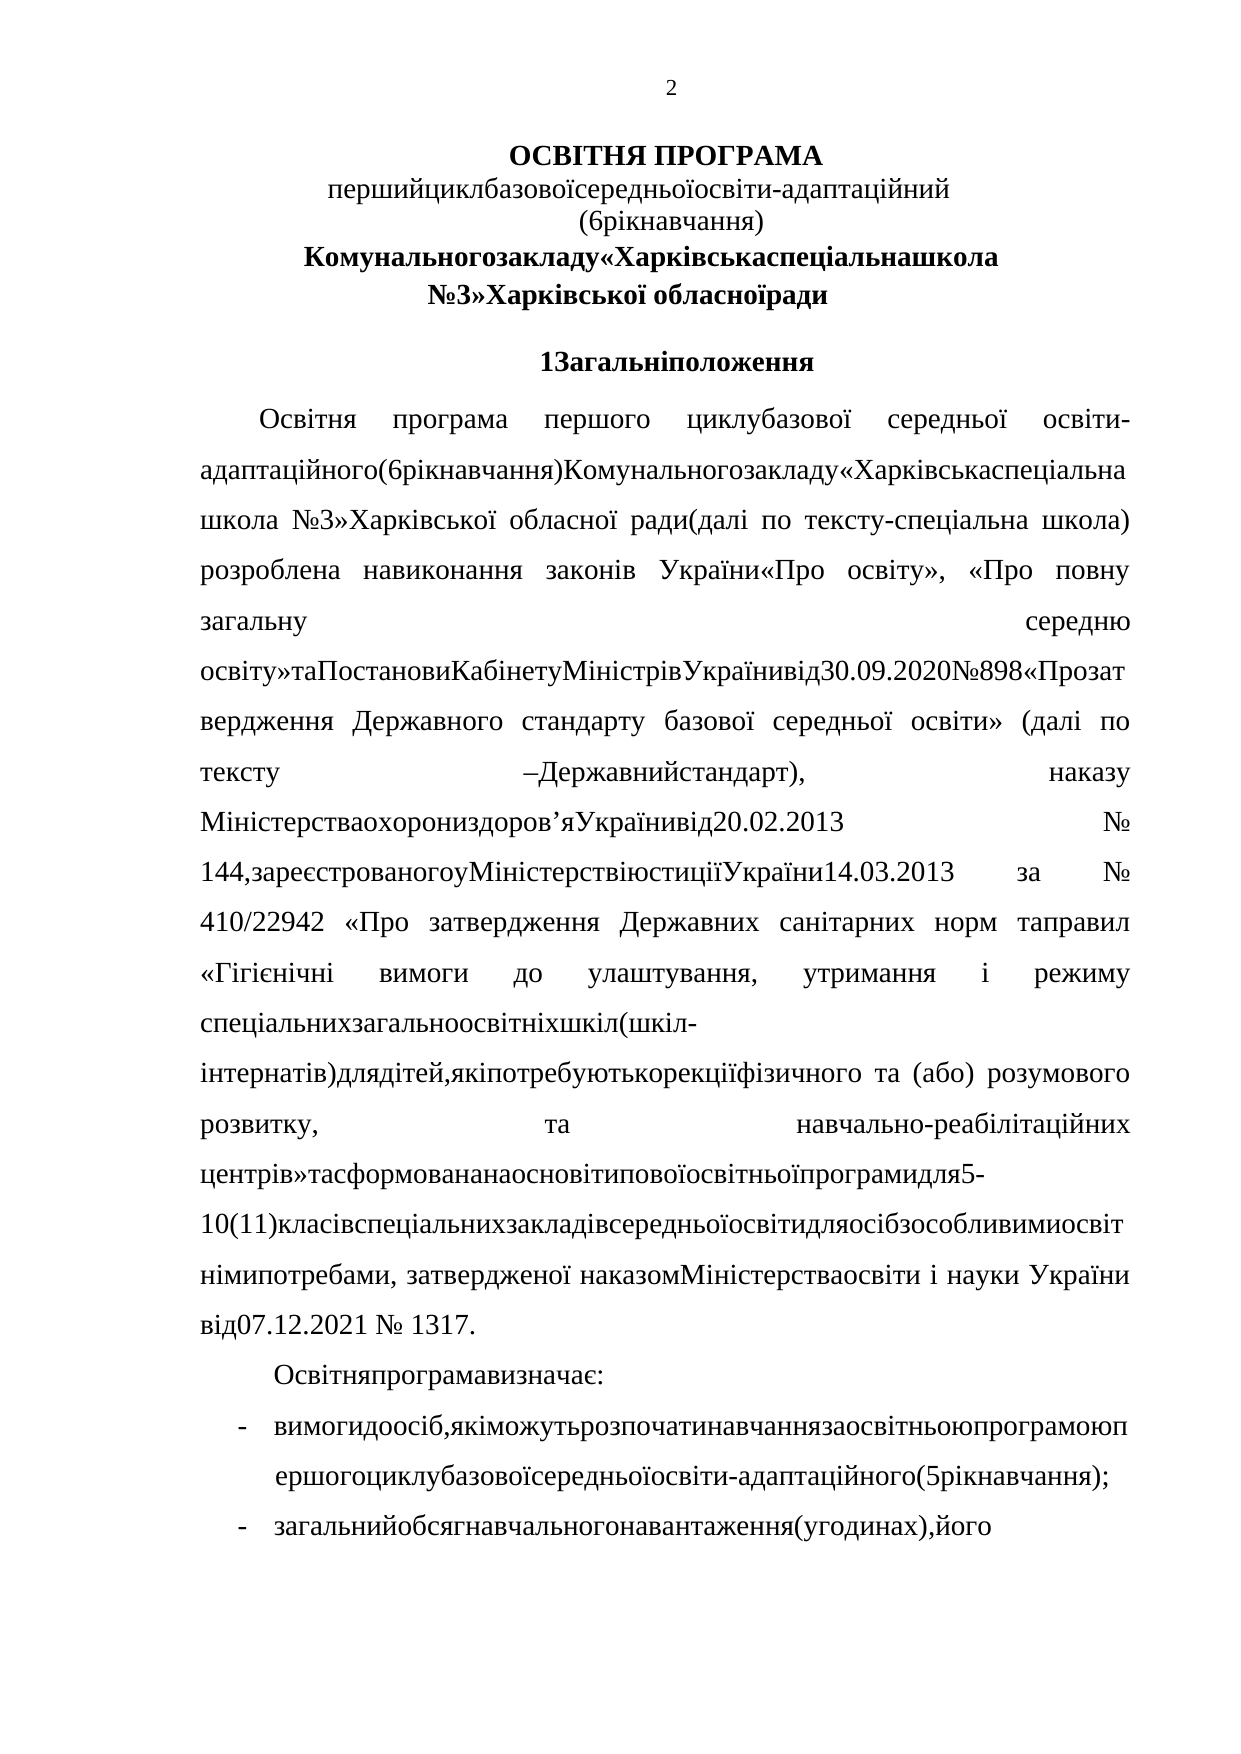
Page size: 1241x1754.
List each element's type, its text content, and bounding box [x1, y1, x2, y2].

text Освітняпрограмавизначає: [273, 1357, 1152, 1391]
list вимогидоосіб,якіможутьрозпочатинавчаннязаосвітньоюпрограмоюпершогоциклубазовоїсередньоїосвіти-адаптаційного(5рікнавчання); [237, 1408, 1130, 1491]
text (6рікнавчання) [313, 205, 1030, 237]
text першийциклбазовоїсередньоїосвіти-адаптаційний [258, 172, 1019, 205]
subtitle ОСВІТНЯ ПРОГРАМА [313, 139, 1019, 172]
text Освітня програма першого циклубазової середньої освіти-адаптаційного(6рікнавчання)Комунальногозакладу«Харківськаспеціальнашкола №3»Харківської обласної ради(далі по тексту-спеціальна школа) розроблена навиконання законів України«Про освіту», «Про повну загальну середню освіту»таПостановиКабінетуМіністрівУкраїнивід30.09.2020№898«Прозатвердження Державного стандарту базової середньої освіти» (далі по тексту –Державнийстандарт), наказу Міністерстваохорониздоров’яУкраїнивід20.02.2013 № 144,зареєстрованогоуМіністерствіюстиціїУкраїни14.03.2013 за № 410/22942 «Про затвердження Державних санітарних норм таправил «Гігієнічні вимоги до улаштування, утримання і режиму спеціальнихзагальноосвітніхшкіл(шкіл-інтернатів)длядітей,якіпотребуютькорекціїфізичного та (або) розумового розвитку, та навчально-реабілітаційних центрів»тасформовананаосновітиповоїосвітньоїпрограмидля5-10(11)класівспеціальнихзакладівсередньоїосвітидляосібзособливимиосвітнімипотребами, затвердженої наказомМіністерстваосвіти і науки України від07.12.2021 № 1317. [200, 401, 1131, 1341]
text 1Загальніположення [202, 344, 1152, 377]
subtitle Комунальногозакладу«Харківськаспеціальнашкола №3»Харківської обласноїради [236, 239, 1019, 311]
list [237, 1508, 1130, 1592]
